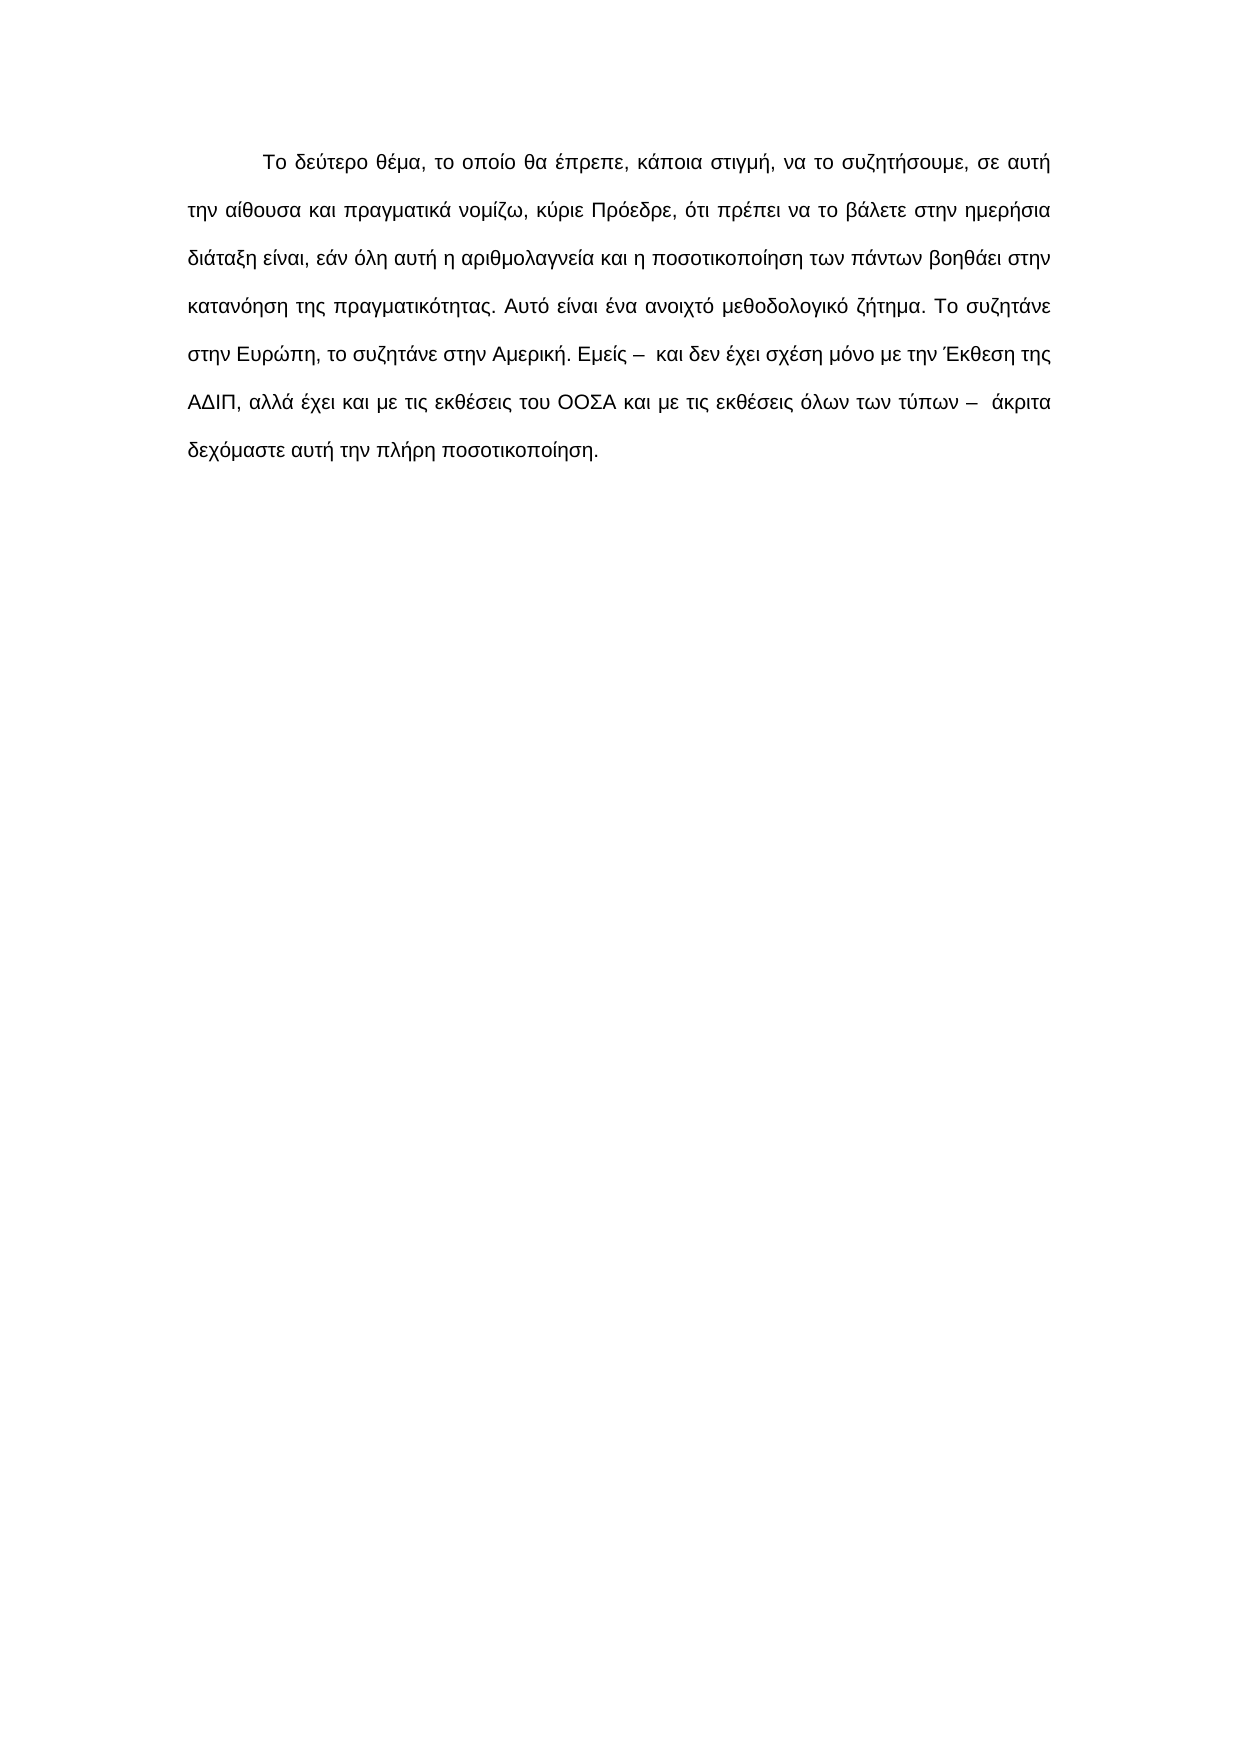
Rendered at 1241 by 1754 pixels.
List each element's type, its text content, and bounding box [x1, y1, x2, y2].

text Το δεύτερο θέμα, το οποίο θα έπρεπε, κάποια στιγμή, να το συζητήσουμε, σε αυτή την αίθουσα και πραγματικά νομίζω, κύριε Πρόεδρε, ότι πρέπει να το βάλετε στην ημερήσια διάταξη είναι, εάν όλη αυτή η αριθμολαγνεία και η ποσοτικοποίηση των πάντων βοηθάει στην κατανόηση της πραγματικότητας. Αυτό είναι ένα ανοιχτό μεθοδολογικό ζήτημα. Το συζητάνε στην Ευρώπη, το συζητάνε στην Αμερική. Εμείς – και δεν έχει σχέση μόνο με την Έκθεση της ΑΔΙΠ, αλλά έχει και με τις εκθέσεις του ΟΟΣΑ και με τις εκθέσεις όλων των τύπων – άκριτα δεχόμαστε αυτή την πλήρη ποσοτικοποίηση. [187, 150, 1053, 461]
